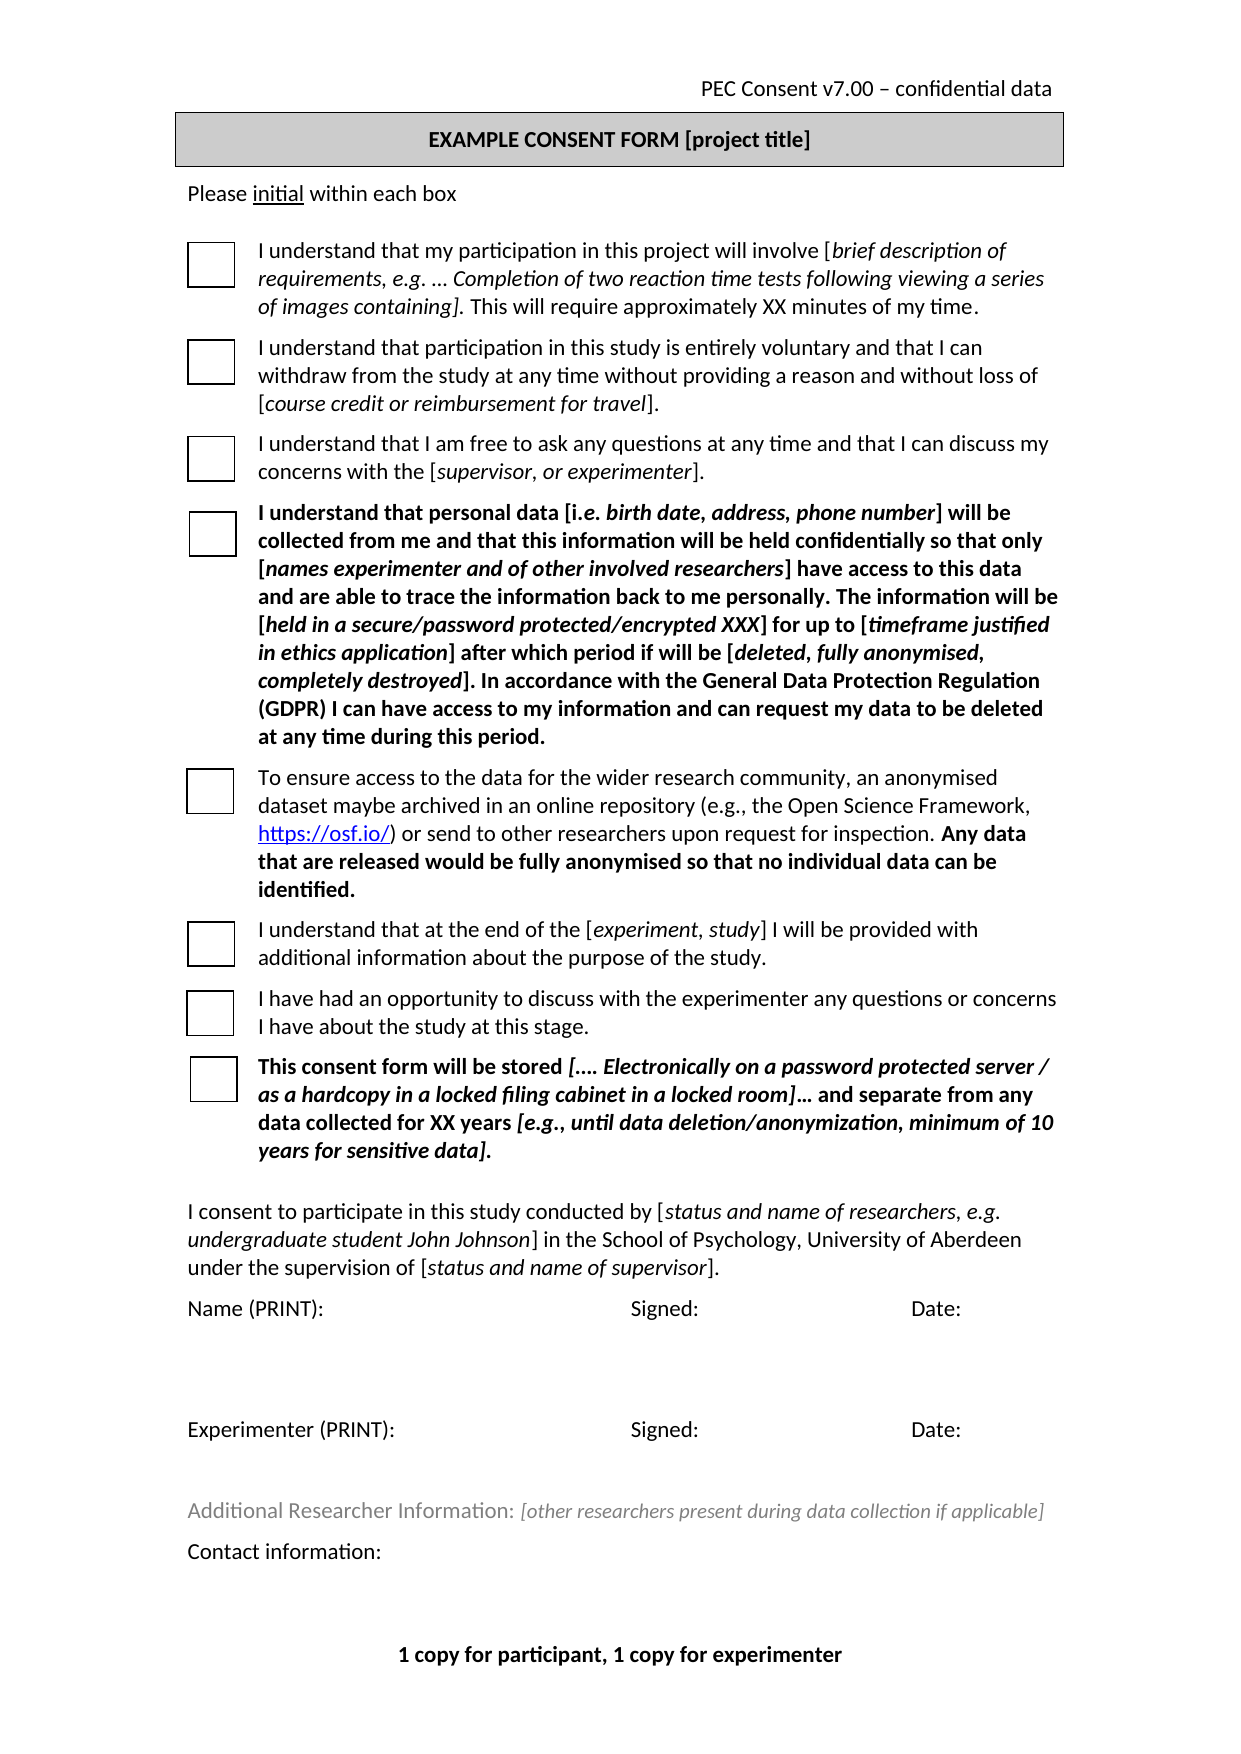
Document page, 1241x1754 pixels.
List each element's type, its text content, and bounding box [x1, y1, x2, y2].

table_cell [176, 1053, 247, 1177]
table_header I understand that my participation in this project will involve [brief description of requirements, e.g. … Completion of two reaction time tests following viewing a series of images containing]. This will require approximately XX minutes of my time. [247, 236, 1073, 333]
table_cell [176, 915, 247, 984]
table_header [176, 236, 247, 333]
text Contact information: [187, 1537, 1053, 1565]
table_cell I have had an opportunity to discuss with the experimenter any questions or concerns I have about the study at this stage. [247, 984, 1073, 1052]
table_cell To ensure access to the data for the wider research community, an anonymised dataset maybe archived in an online repository (e.g., the Open Science Framework, https://osf.io/) or send to other researchers upon request for inspection. Any data that are released would be fully anonymised so that no individual data can be identified. [247, 763, 1073, 915]
table_cell [176, 498, 247, 763]
text Name (PRINT): Signed: Date: [187, 1294, 1053, 1322]
table_cell I understand that I am free to ask any questions at any time and that I can discuss my concerns with the [supervisor, or experimenter]. [247, 430, 1073, 498]
table_cell I understand that personal data [i.e. birth date, address, phone number] will be collected from me and that this information will be held confidentially so that only [names experimenter and of other involved researchers] have access to this data and are able to trace the information back to me personally. The information will be [held in a secure/password protected/encrypted XXX] for up to [timeframe justified in ethics application] after which period if will be [deleted, fully anonymised, completely destroyed]. In accordance with the General Data Protection Regulation (GDPR) I can have access to my information and can request my data to be deleted at any time during this period. [247, 498, 1073, 763]
text I consent to participate in this study conducted by [status and name of researchers, e.g. undergraduate student John Johnson] in the School of Psychology, University of Aberdeen under the supervision of [status and name of supervisor]. [187, 1197, 1053, 1281]
table_cell I understand that at the end of the [experiment, study] I will be provided with additional information about the purpose of the study. [247, 915, 1073, 984]
table_cell [176, 984, 247, 1052]
text Please initial within each box [187, 179, 1053, 207]
table_cell [176, 430, 247, 498]
table_header EXAMPLE CONSENT FORM [project title] [176, 113, 1063, 166]
table_cell This consent form will be stored […. Electronically on a password protected server / as a hardcopy in a locked filing cabinet in a locked room]… and separate from any data collected for XX years [e.g., until data deletion/anonymization, minimum of 10 years for sensitive data]. [247, 1053, 1073, 1177]
text Additional Researcher Information: [other researchers present during data collection if applicable] [187, 1496, 1053, 1524]
table_cell [176, 333, 247, 429]
table_cell I understand that participation in this study is entirely voluntary and that I can withdraw from the study at any time without providing a reason and without loss of [course credit or reimbursement for travel]. [247, 333, 1073, 429]
table_cell [176, 763, 247, 915]
text Experimenter (PRINT): Signed: Date: [187, 1415, 1053, 1443]
